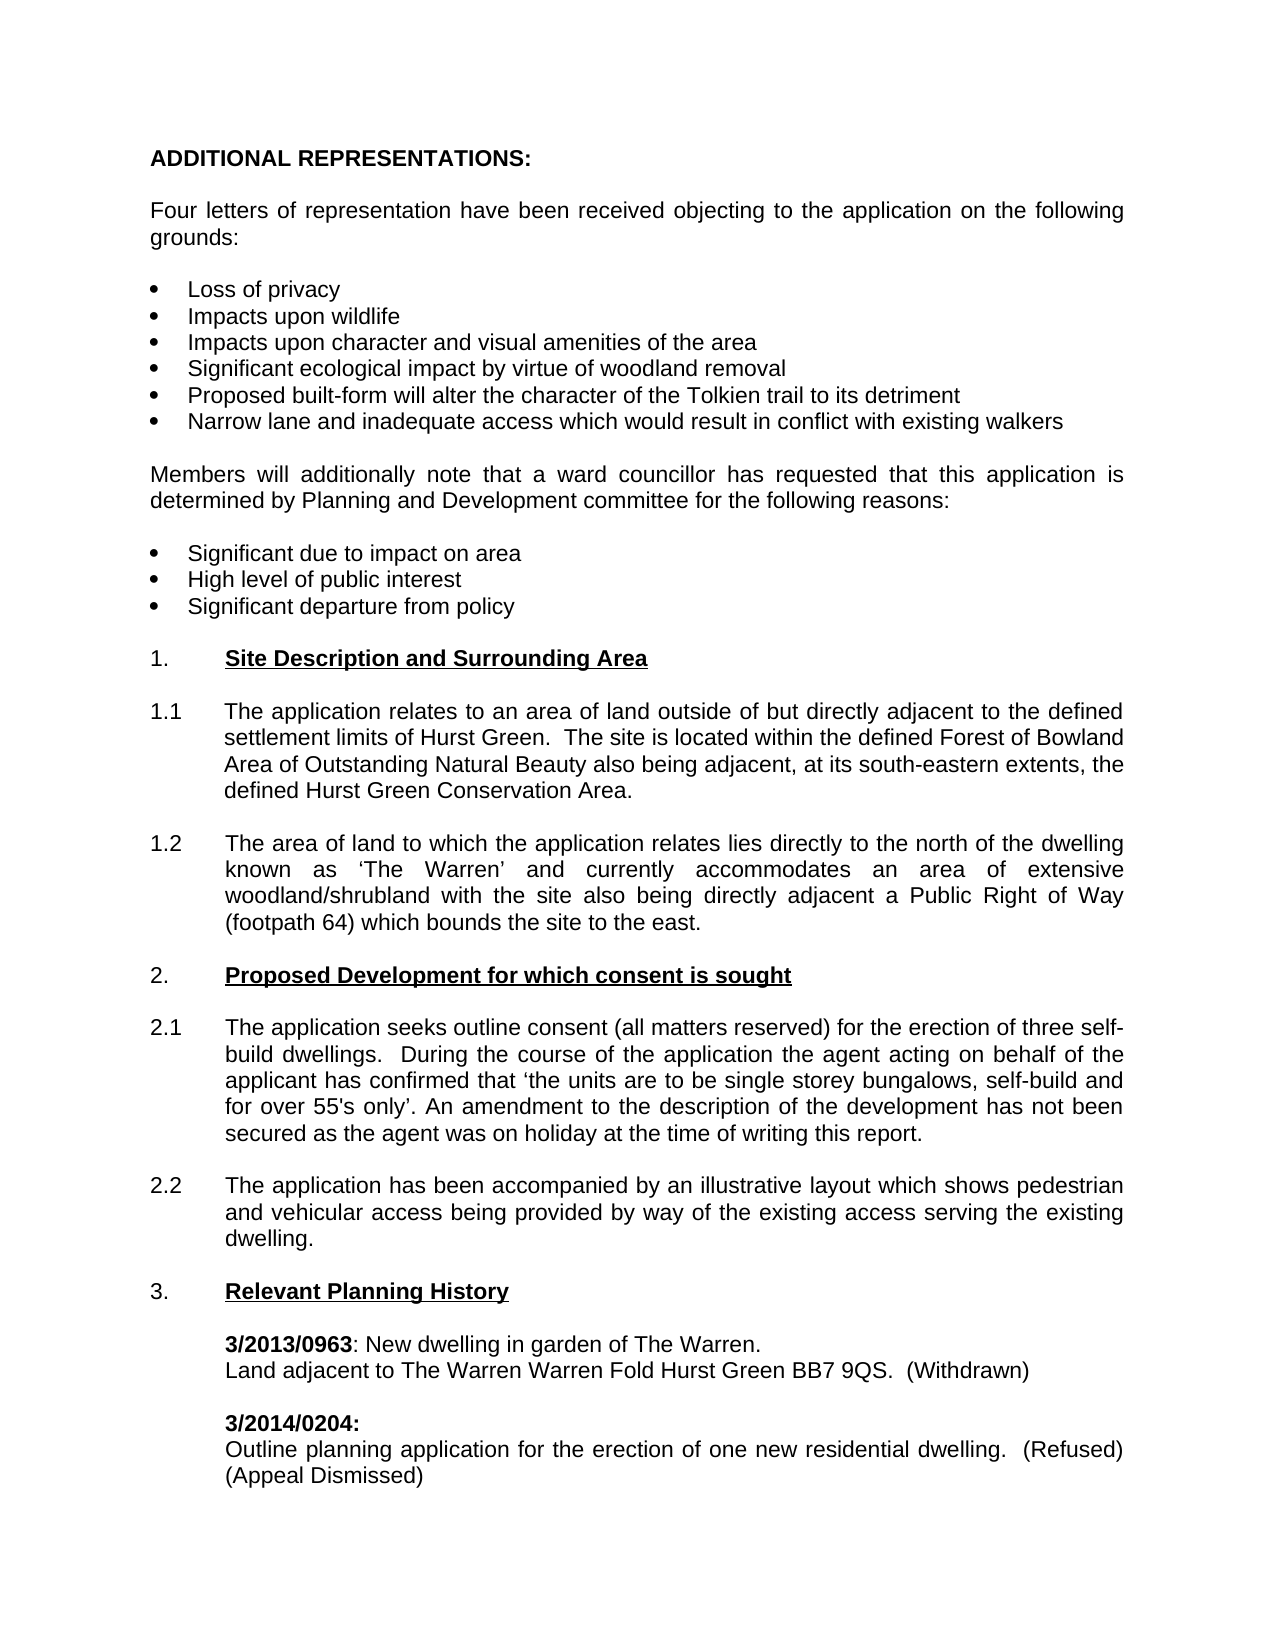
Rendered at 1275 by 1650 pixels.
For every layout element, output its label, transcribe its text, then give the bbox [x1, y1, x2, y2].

list Narrow lane and inadequate access which would result in conflict with existing walkers [150, 408, 1125, 434]
text 3/2013/0963: New dwelling in garden of The Warren. [150, 1331, 1125, 1357]
text 3. Relevant Planning History [150, 1278, 1125, 1304]
text 1.2 The area of land to which the application relates lies directly to the north of the dwelling known as ‘The Warren’ and currently accommodates an area of extensive woodland/shrubland with the site also being directly adjacent a Public Right of Way (footpath 64) which bounds the site to the east. [150, 830, 1125, 935]
list Significant departure from policy [150, 593, 1125, 619]
list Significant ecological impact by virtue of woodland removal [150, 355, 1125, 382]
list Proposed built-form will alter the character of the Tolkien trail to its detriment [150, 382, 1125, 408]
text 1. Site Description and Surrounding Area [150, 645, 1125, 672]
text 2.1 The application seeks outline consent (all matters reserved) for the erection of three self-build dwellings. During the course of the application the agent acting on behalf of the applicant has confirmed that ‘the units are to be single storey bungalows, self-build and for over 55's only’. An amendment to the description of the development has not been secured as the agent was on holiday at the time of writing this report. [150, 1014, 1125, 1146]
list Impacts upon wildlife [150, 303, 1125, 329]
list Loss of privacy [150, 276, 1125, 303]
text ADDITIONAL REPRESENTATIONS: [150, 144, 1125, 171]
text 1.1 The application relates to an area of land outside of but directly adjacent to the defined settlement limits of Hurst Green. The site is located within the defined Forest of Bowland Area of Outstanding Natural Beauty also being adjacent, at its south-eastern extents, the defined Hurst Green Conservation Area. [150, 698, 1125, 803]
text 2.2 The application has been accompanied by an illustrative layout which shows pedestrian and vehicular access being provided by way of the existing access serving the existing dwelling. [150, 1172, 1125, 1251]
list Impacts upon character and visual amenities of the area [150, 329, 1125, 355]
text Outline planning application for the erection of one new residential dwelling. (Refused) (Appeal Dismissed) [225, 1436, 1125, 1489]
text 3/2014/0204: [225, 1409, 1125, 1436]
text 2. Proposed Development for which consent is sought [150, 962, 1125, 988]
text Members will additionally note that a ward councillor has requested that this application is determined by Planning and Development committee for the following reasons: [150, 461, 1125, 513]
text Land adjacent to The Warren Warren Fold Hurst Green BB7 9QS. (Withdrawn) [225, 1357, 1125, 1383]
text Four letters of representation have been received objecting to the application on the following grounds: [150, 197, 1125, 250]
list Significant due to impact on area [150, 540, 1125, 566]
list High level of public interest [150, 566, 1125, 593]
